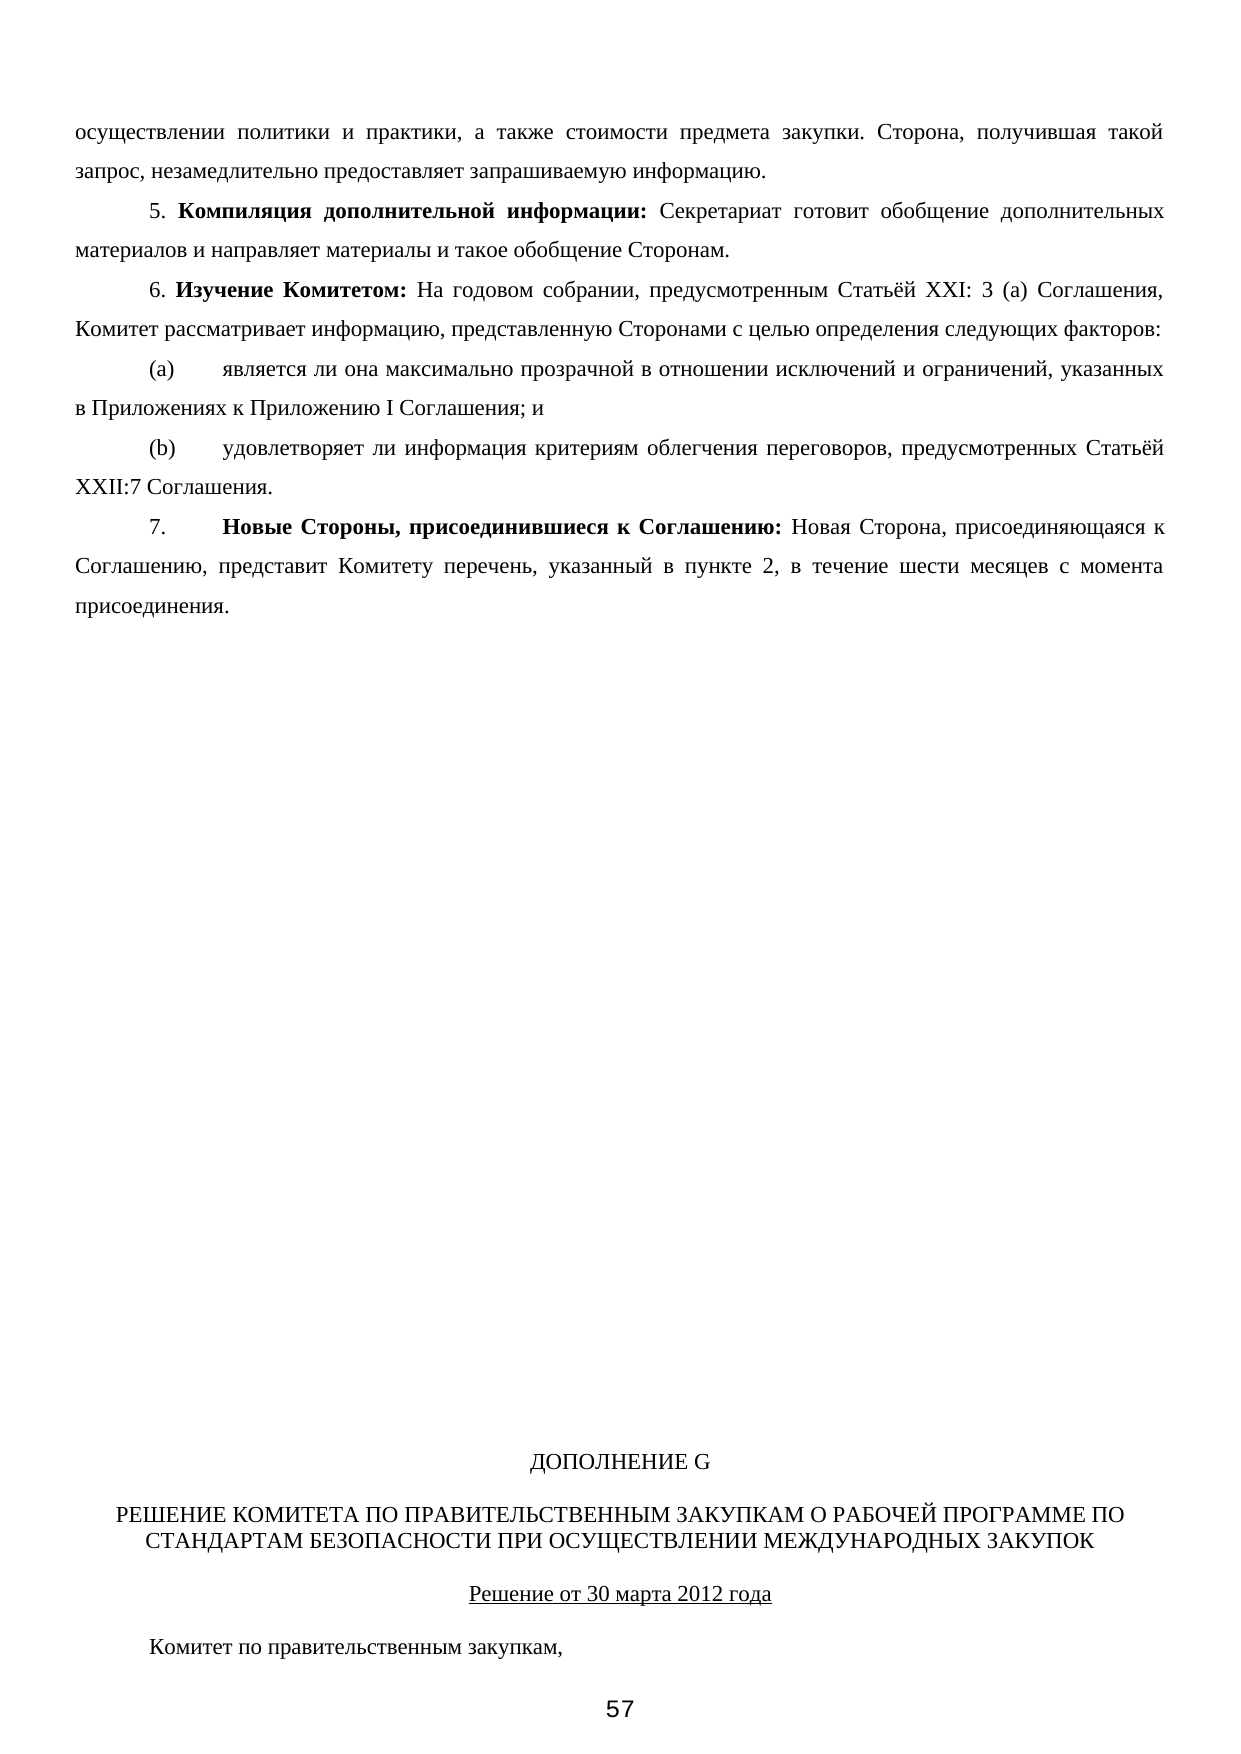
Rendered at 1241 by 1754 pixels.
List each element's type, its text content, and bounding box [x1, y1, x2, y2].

text 6. Изучение Комитетом: На годовом собрании, предусмотренным Статьёй XXI: 3 (а) Соглашения, Комитет рассматривает информацию, представленную Сторонами с целью определения следующих факторов: [75, 276, 1165, 342]
text Комитет по правительственным закупкам, [75, 1633, 1165, 1659]
list удовлетворяет ли информация критериям облегчения переговоров, предусмотренных Статьёй XXII:7 Соглашения. [75, 434, 1165, 500]
text ДОПОЛНЕНИЕ G [75, 1448, 1165, 1475]
text 5. Компиляция дополнительной информации: Секретариат готовит обобщение дополнительных материалов и направляет материалы и такое обобщение Сторонам. [75, 197, 1165, 263]
list является ли она максимально прозрачной в отношении исключений и ограничений, указанных в Приложениях к Приложению I Соглашения; и [75, 355, 1165, 421]
text Решение от 30 марта 2012 года [75, 1580, 1165, 1606]
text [75, 118, 1165, 184]
text РЕШЕНИЕ КОМИТЕТА ПО ПРАВИТЕЛЬСТВЕННЫМ ЗАКУПКАМ О РАБОЧЕЙ ПРОГРАММЕ ПО СТАНДАРТАМ БЕЗОПАСНОСТИ ПРИ ОСУЩЕСТВЛЕНИИ МЕЖДУНАРОДНЫХ ЗАКУПОК [75, 1501, 1165, 1554]
list Новые Стороны, присоединившиеся к Соглашению: Новая Сторона, присоединяющаяся к Соглашению, представит Комитету перечень, указанный в пункте 2, в течение шести месяцев с момента присоединения. [75, 513, 1165, 618]
